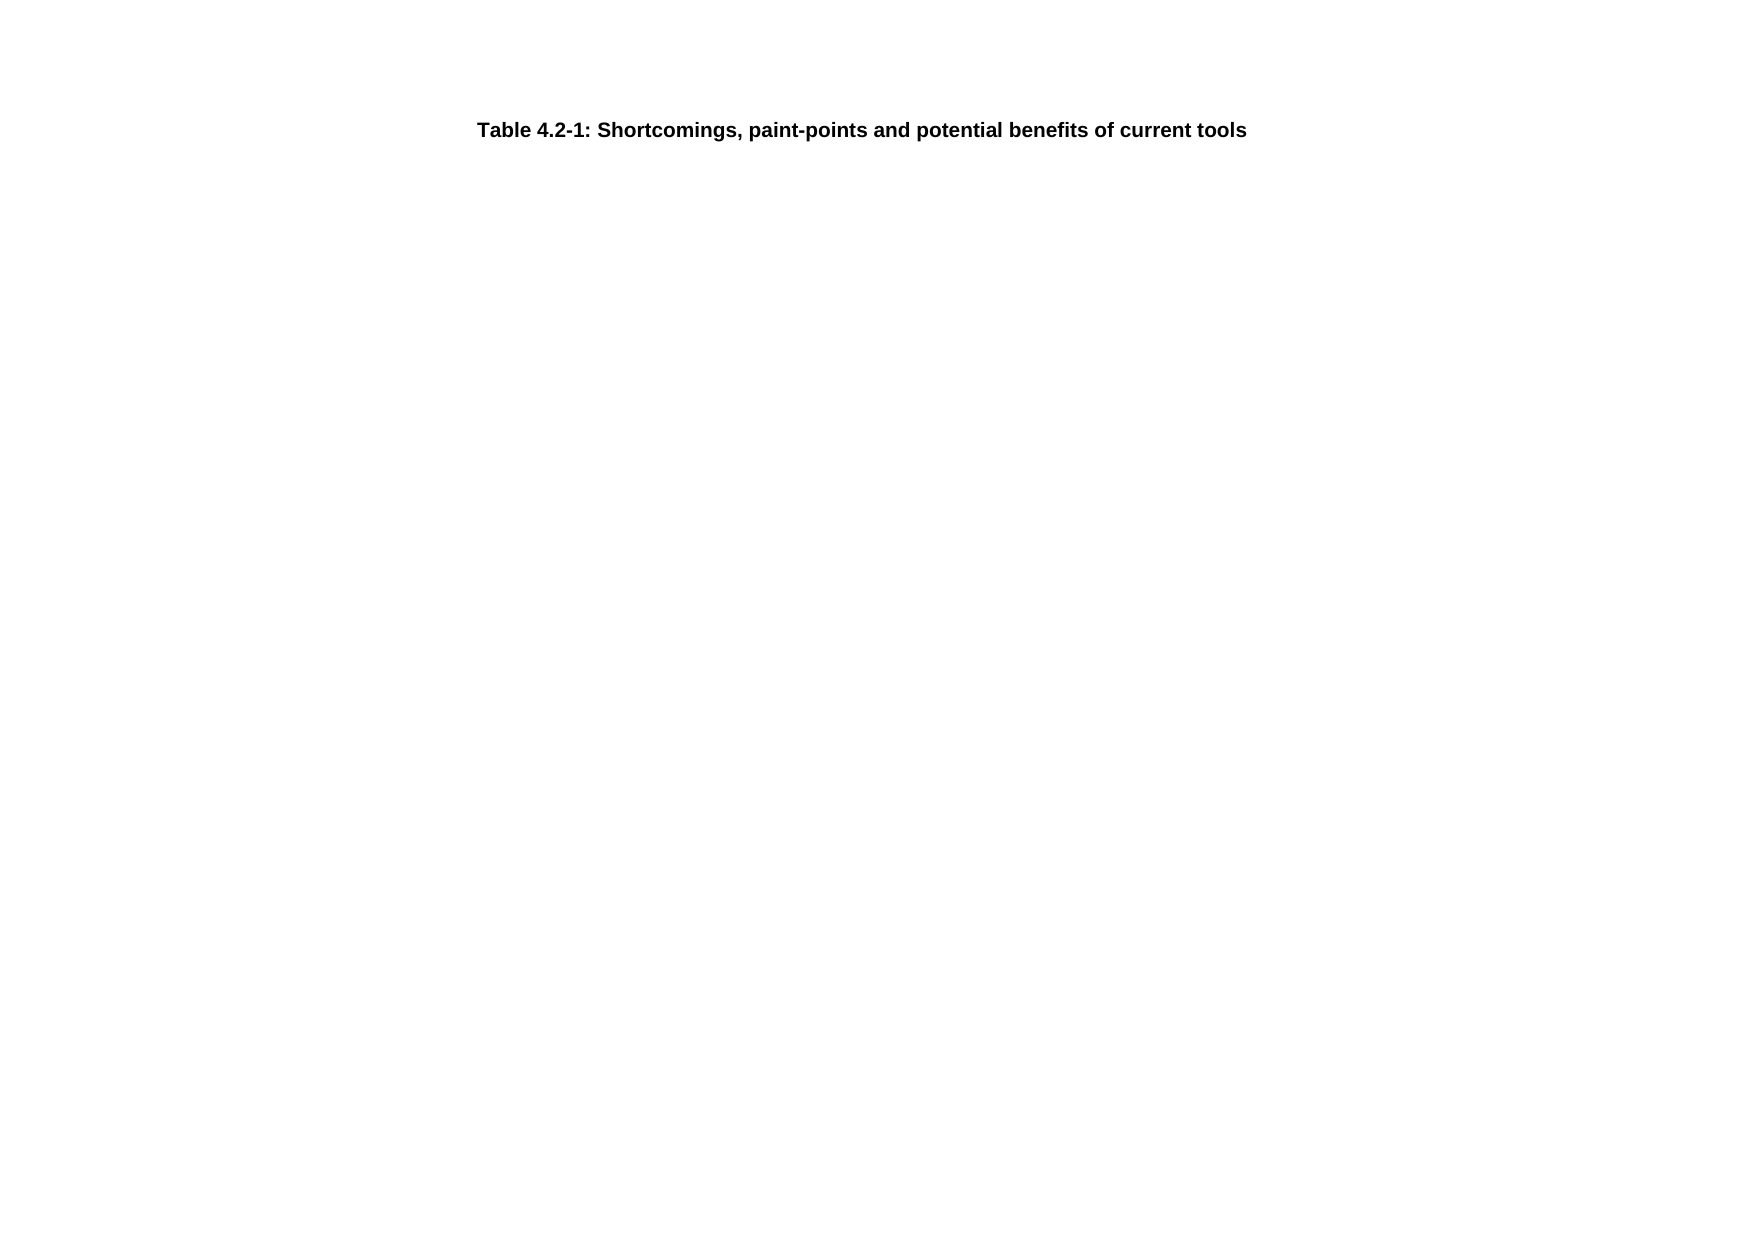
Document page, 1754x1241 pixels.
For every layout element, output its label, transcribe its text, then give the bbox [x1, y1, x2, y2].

text Table 4.2-1: Shortcomings, paint-points and potential benefits of current tools [118, 118, 1606, 142]
